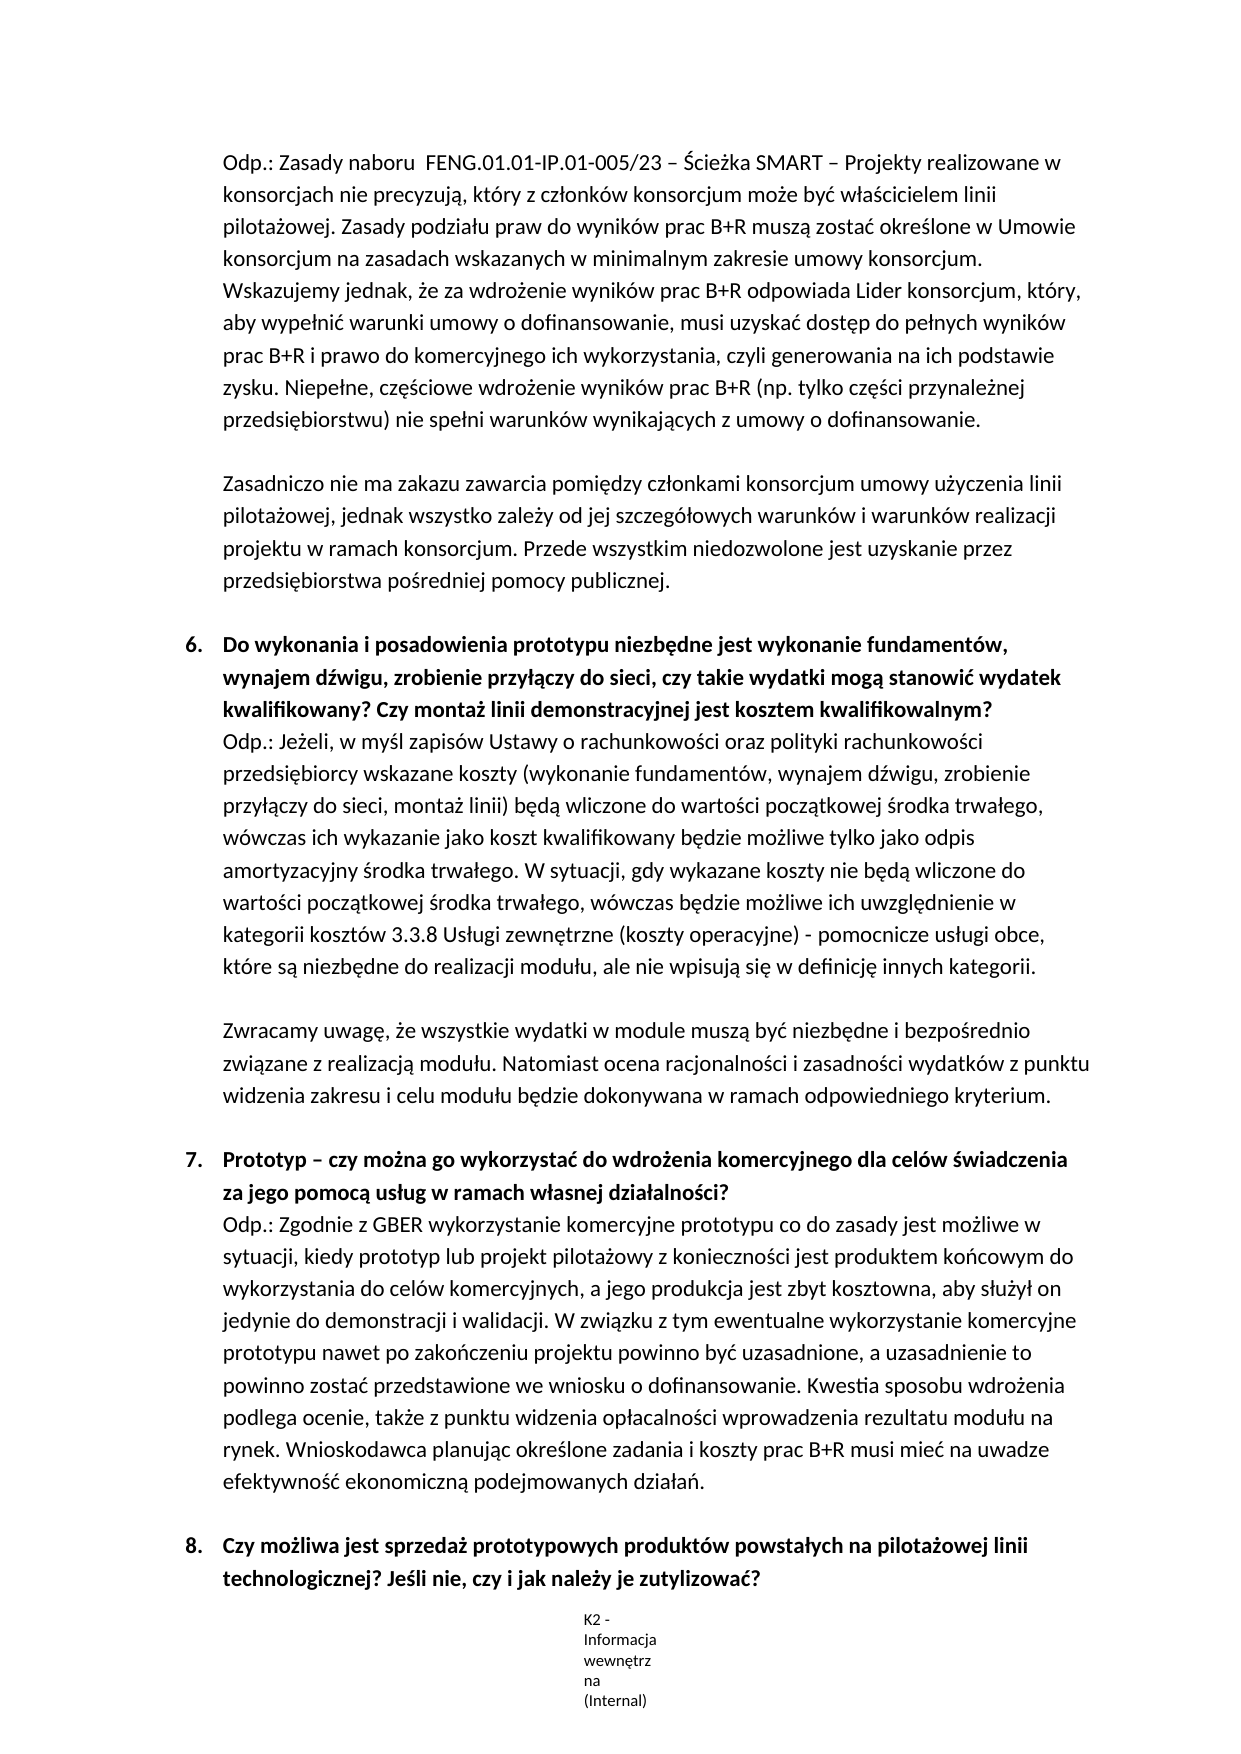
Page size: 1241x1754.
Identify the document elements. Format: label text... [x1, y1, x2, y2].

list Czy możliwa jest sprzedaż prototypowych produktów powstałych na pilotażowej linii technologicznej? Jeśli nie, czy i jak należy je zutylizować? [185, 1532, 1093, 1592]
list Odp.: Jeżeli, w myśl zapisów Ustawy o rachunkowości oraz polityki rachunkowości przedsiębiorcy wskazane koszty (wykonanie fundamentów, wynajem dźwigu, zrobienie przyłączy do sieci, montaż linii) będą wliczone do wartości początkowej środka trwałego, wówczas ich wykazanie jako koszt kwalifikowany będzie możliwe tylko jako odpis amortyzacyjny środka trwałego. W sytuacji, gdy wykazane koszty nie będą wliczone do wartości początkowej środka trwałego, wówczas będzie możliwe ich uwzględnienie w kategorii kosztów 3.3.8 Usługi zewnętrzne (koszty operacyjne) - pomocnicze usługi obce, które są niezbędne do realizacji modułu, ale nie wpisują się w definicję innych kategorii. [223, 727, 1093, 980]
list Prototyp – czy można go wykorzystać do wdrożenia komercyjnego dla celów świadczenia za jego pomocą usług w ramach własnej działalności? [185, 1145, 1093, 1206]
list Do wykonania i posadowienia prototypu niezbędne jest wykonanie fundamentów, wynajem dźwigu, zrobienie przyłączy do sieci, czy takie wydatki mogą stanowić wydatek kwalifikowany? Czy montaż linii demonstracyjnej jest kosztem kwalifikowalnym? [185, 630, 1093, 723]
list Zasadniczo nie ma zakazu zawarcia pomiędzy członkami konsorcjum umowy użyczenia linii pilotażowej, jednak wszystko zależy od jej szczegółowych warunków i warunków realizacji projektu w ramach konsorcjum. Przede wszystkim niedozwolone jest uzyskanie przez przedsiębiorstwa pośredniej pomocy publicznej. [223, 469, 1093, 594]
list Odp.: Zasady naboru FENG.01.01-IP.01-005/23 – Ścieżka SMART – Projekty realizowane w konsorcjach nie precyzują, który z członków konsorcjum może być właścicielem linii pilotażowej. Zasady podziału praw do wyników prac B+R muszą zostać określone w Umowie konsorcjum na zasadach wskazanych w minimalnym zakresie umowy konsorcjum. Wskazujemy jednak, że za wdrożenie wyników prac B+R odpowiada Lider konsorcjum, który, aby wypełnić warunki umowy o dofinansowanie, musi uzyskać dostęp do pełnych wyników prac B+R i prawo do komercyjnego ich wykorzystania, czyli generowania na ich podstawie zysku. Niepełne, częściowe wdrożenie wyników prac B+R (np. tylko części przynależnej przedsiębiorstwu) nie spełni warunków wynikających z umowy o dofinansowanie. [223, 148, 1093, 433]
list Odp.: Zgodnie z GBER wykorzystanie komercyjne prototypu co do zasady jest możliwe w sytuacji, kiedy prototyp lub projekt pilotażowy z konieczności jest produktem końcowym do wykorzystania do celów komercyjnych, a jego produkcja jest zbyt kosztowna, aby służył on jedynie do demonstracji i walidacji. W związku z tym ewentualne wykorzystanie komercyjne prototypu nawet po zakończeniu projektu powinno być uzasadnione, a uzasadnienie to powinno zostać przedstawione we wniosku o dofinansowanie. Kwestia sposobu wdrożenia podlega ocenie, także z punktu widzenia opłacalności wprowadzenia rezultatu modułu na rynek. Wnioskodawca planując określone zadania i koszty prac B+R musi mieć na uwadze efektywność ekonomiczną podejmowanych działań. [223, 1210, 1093, 1495]
list Zwracamy uwagę, że wszystkie wydatki w module muszą być niezbędne i bezpośrednio związane z realizacją modułu. Natomiast ocena racjonalności i zasadności wydatków z punktu widzenia zakresu i celu modułu będzie dokonywana w ramach odpowiedniego kryterium. [223, 1017, 1093, 1109]
